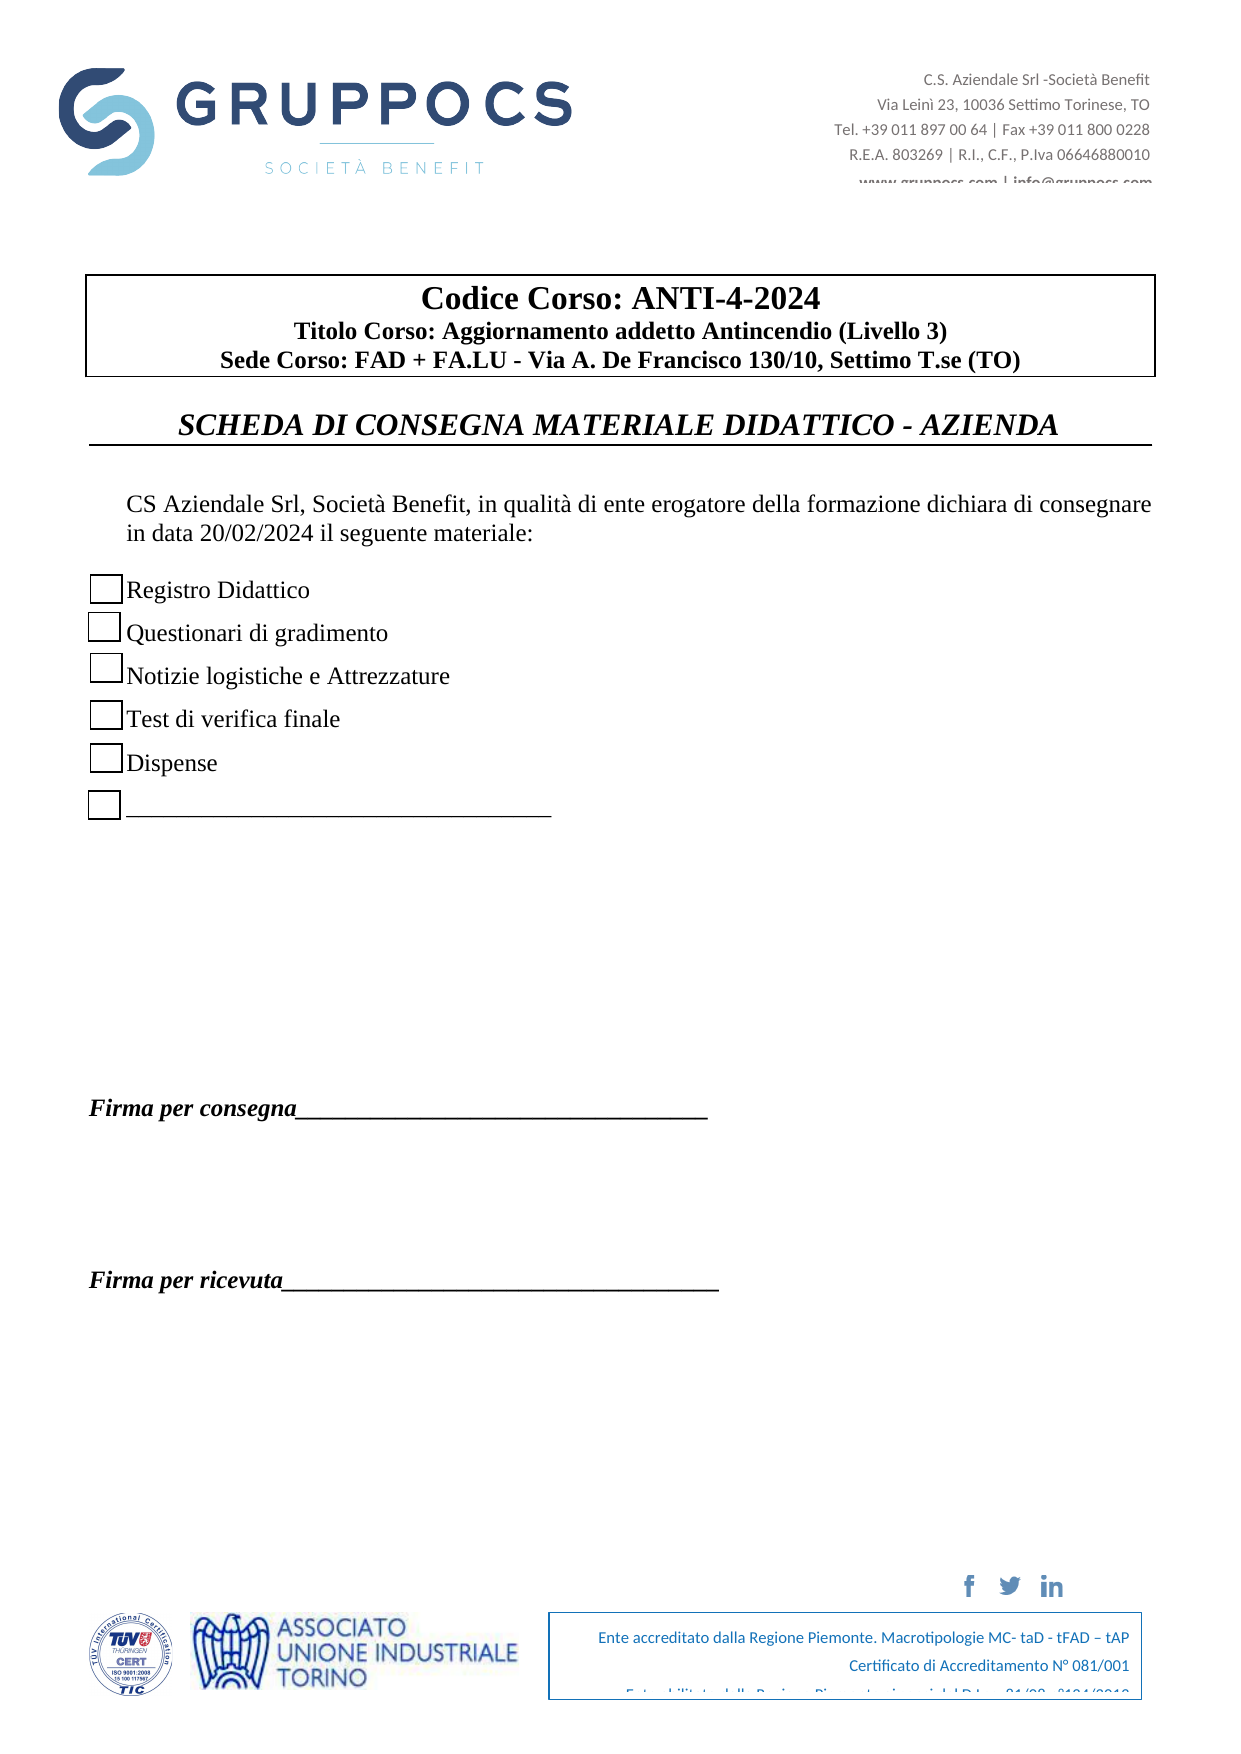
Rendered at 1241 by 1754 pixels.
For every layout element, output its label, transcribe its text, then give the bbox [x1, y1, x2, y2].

text Sede Corso: FAD + FA.LU - Via A. De Francisco 130/10, Settimo T.se (TO) [87, 341, 1154, 376]
text Notizie logistiche e Attrezzature [126, 661, 1152, 690]
picture [89, 1613, 173, 1696]
text __________________________________ [126, 791, 1152, 819]
text Registro Didattico [126, 575, 1152, 604]
picture [190, 1612, 520, 1690]
picture [964, 1575, 1063, 1597]
text Titolo Corso: Aggiornamento addetto Antincendio (Livello 3) [88, 316, 1152, 341]
text CS Aziendale Srl, Società Benefit, in qualità di ente erogatore della formazione dichiara di consegnare in data 20/02/2024 il seguente materiale: [126, 489, 1152, 546]
text Test di verifica finale [126, 704, 1152, 733]
text Questionari di gradimento [126, 618, 1152, 647]
picture [58, 68, 580, 178]
text Codice Corso: ANTI-4-2024 [87, 276, 1154, 316]
text Firma per consegna_________________________________ [29, 1093, 1152, 1121]
text Firma per ricevuta___________________________________ [88, 1265, 1152, 1294]
text SCHEDA DI CONSEGNA MATERIALE DIDATTICO - AZIENDA [88, 406, 1152, 446]
text Dispense [126, 748, 1152, 776]
